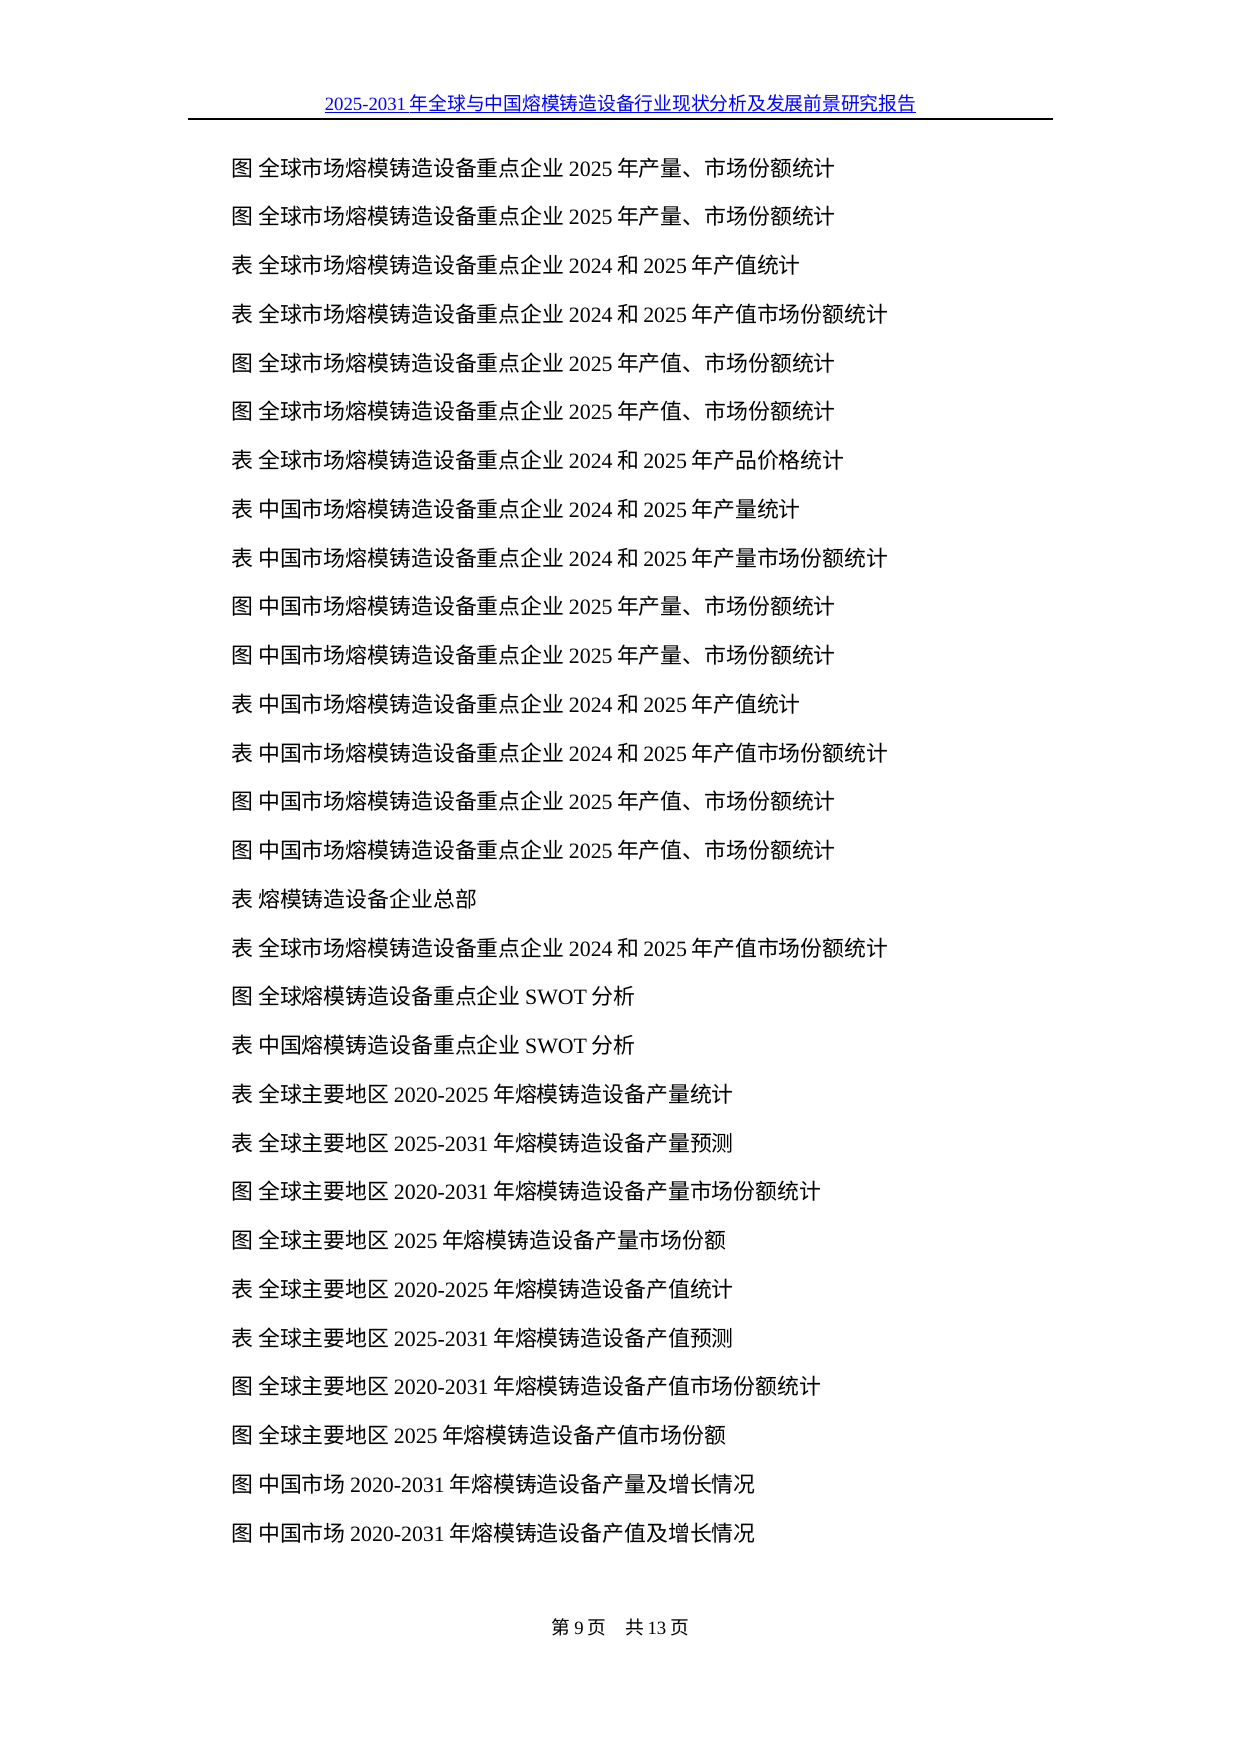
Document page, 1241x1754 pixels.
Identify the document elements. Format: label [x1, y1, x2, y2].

text [187, 150, 1053, 1548]
